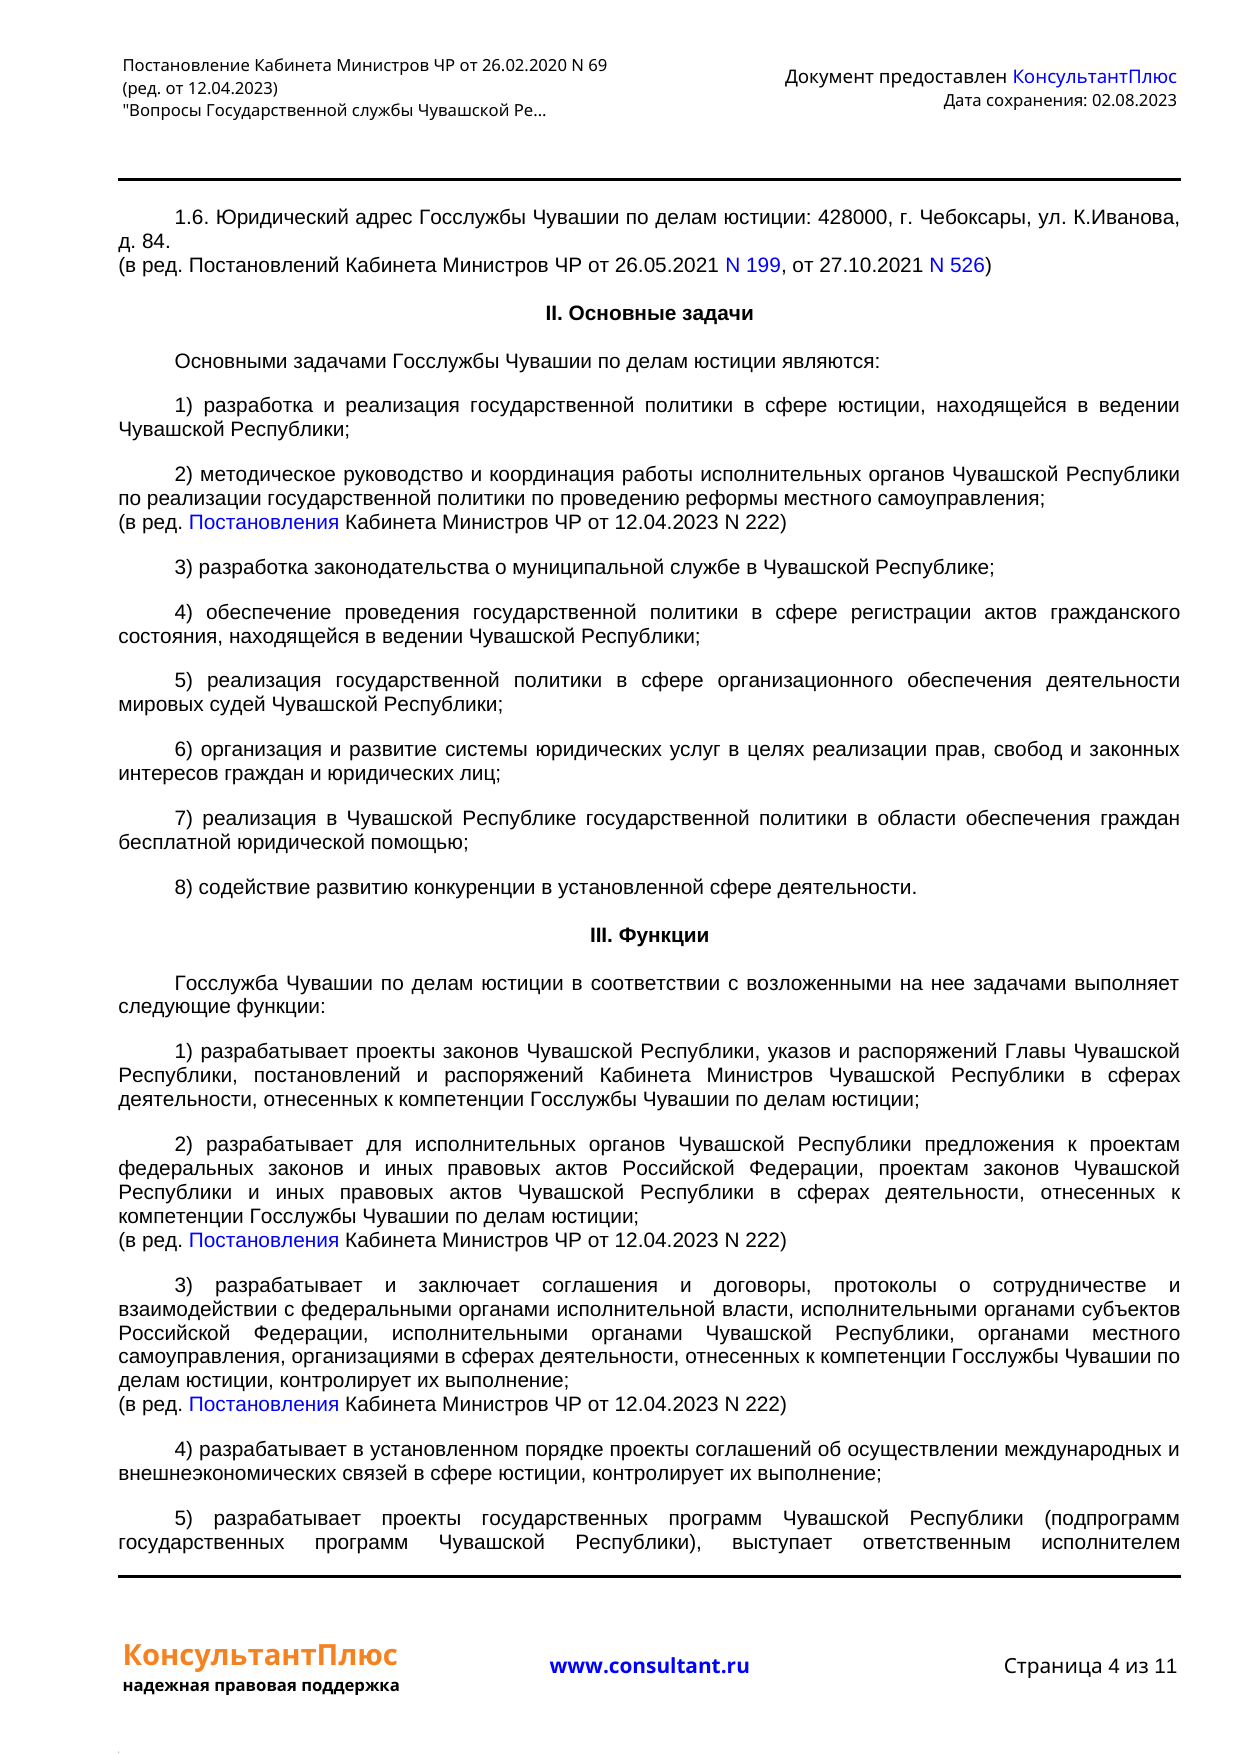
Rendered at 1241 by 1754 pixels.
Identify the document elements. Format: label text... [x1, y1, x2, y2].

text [118, 1506, 1181, 1554]
text 4) обеспечение проведения государственной политики в сфере регистрации актов гражданского состояния, находящейся в ведении Чувашской Республики; [118, 599, 1181, 647]
title III. Функции [118, 922, 1181, 946]
text 8) содействие развитию конкуренции в установленной сфере деятельности. [118, 874, 1181, 898]
text (в ред. Постановления Кабинета Министров ЧР от 12.04.2023 N 222) [118, 1228, 1181, 1252]
text 7) реализация в Чувашской Республике государственной политики в области обеспечения граждан бесплатной юридической помощью; [118, 806, 1181, 854]
text 4) разрабатывает в установленном порядке проекты соглашений об осуществлении международных и внешнеэкономических связей в сфере юстиции, контролирует их выполнение; [118, 1437, 1181, 1485]
text Госслужба Чувашии по делам юстиции в соответствии с возложенными на нее задачами выполняет следующие функции: [118, 970, 1181, 1018]
text 3) разработка законодательства о муниципальной службе в Чувашской Республике; [118, 555, 1181, 579]
text 2) методическое руководство и координация работы исполнительных органов Чувашской Республики по реализации государственной политики по проведению реформы местного самоуправления; [118, 462, 1181, 510]
text 1) разработка и реализация государственной политики в сфере юстиции, находящейся в ведении Чувашской Республики; [118, 393, 1181, 441]
text Основными задачами Госслужбы Чувашии по делам юстиции являются: [118, 348, 1181, 372]
text (в ред. Постановления Кабинета Министров ЧР от 12.04.2023 N 222) [118, 510, 1181, 534]
text 1.6. Юридический адрес Госслужбы Чувашии по делам юстиции: 428000, г. Чебоксары, ул. К.Иванова, д. 84. [118, 205, 1181, 253]
text 6) организация и развитие системы юридических услуг в целях реализации прав, свобод и законных интересов граждан и юридических лиц; [118, 737, 1181, 785]
text 5) реализация государственной политики в сфере организационного обеспечения деятельности мировых судей Чувашской Республики; [118, 668, 1181, 716]
title II. Основные задачи [118, 301, 1181, 324]
text (в ред. Постановлений Кабинета Министров ЧР от 26.05.2021 N 199, от 27.10.2021 N 526) [118, 253, 1181, 277]
text 1) разрабатывает проекты законов Чувашской Республики, указов и распоряжений Главы Чувашской Республики, постановлений и распоряжений Кабинета Министров Чувашской Республики в сферах деятельности, отнесенных к компетенции Госслужбы Чувашии по делам юстиции; [118, 1039, 1181, 1111]
text (в ред. Постановления Кабинета Министров ЧР от 12.04.2023 N 222) [118, 1392, 1181, 1416]
text 2) разрабатывает для исполнительных органов Чувашской Республики предложения к проектам федеральных законов и иных правовых актов Российской Федерации, проектам законов Чувашской Республики и иных правовых актов Чувашской Республики в сферах деятельности, отнесенных к компетенции Госслужбы Чувашии по делам юстиции; [118, 1132, 1181, 1228]
text 3) разрабатывает и заключает соглашения и договоры, протоколы о сотрудничестве и взаимодействии с федеральными органами исполнительной власти, исполнительными органами субъектов Российской Федерации, исполнительными органами Чувашской Республики, органами местного самоуправления, организациями в сферах деятельности, отнесенных к компетенции Госслужбы Чувашии по делам юстиции, контролирует их выполнение; [118, 1272, 1181, 1392]
